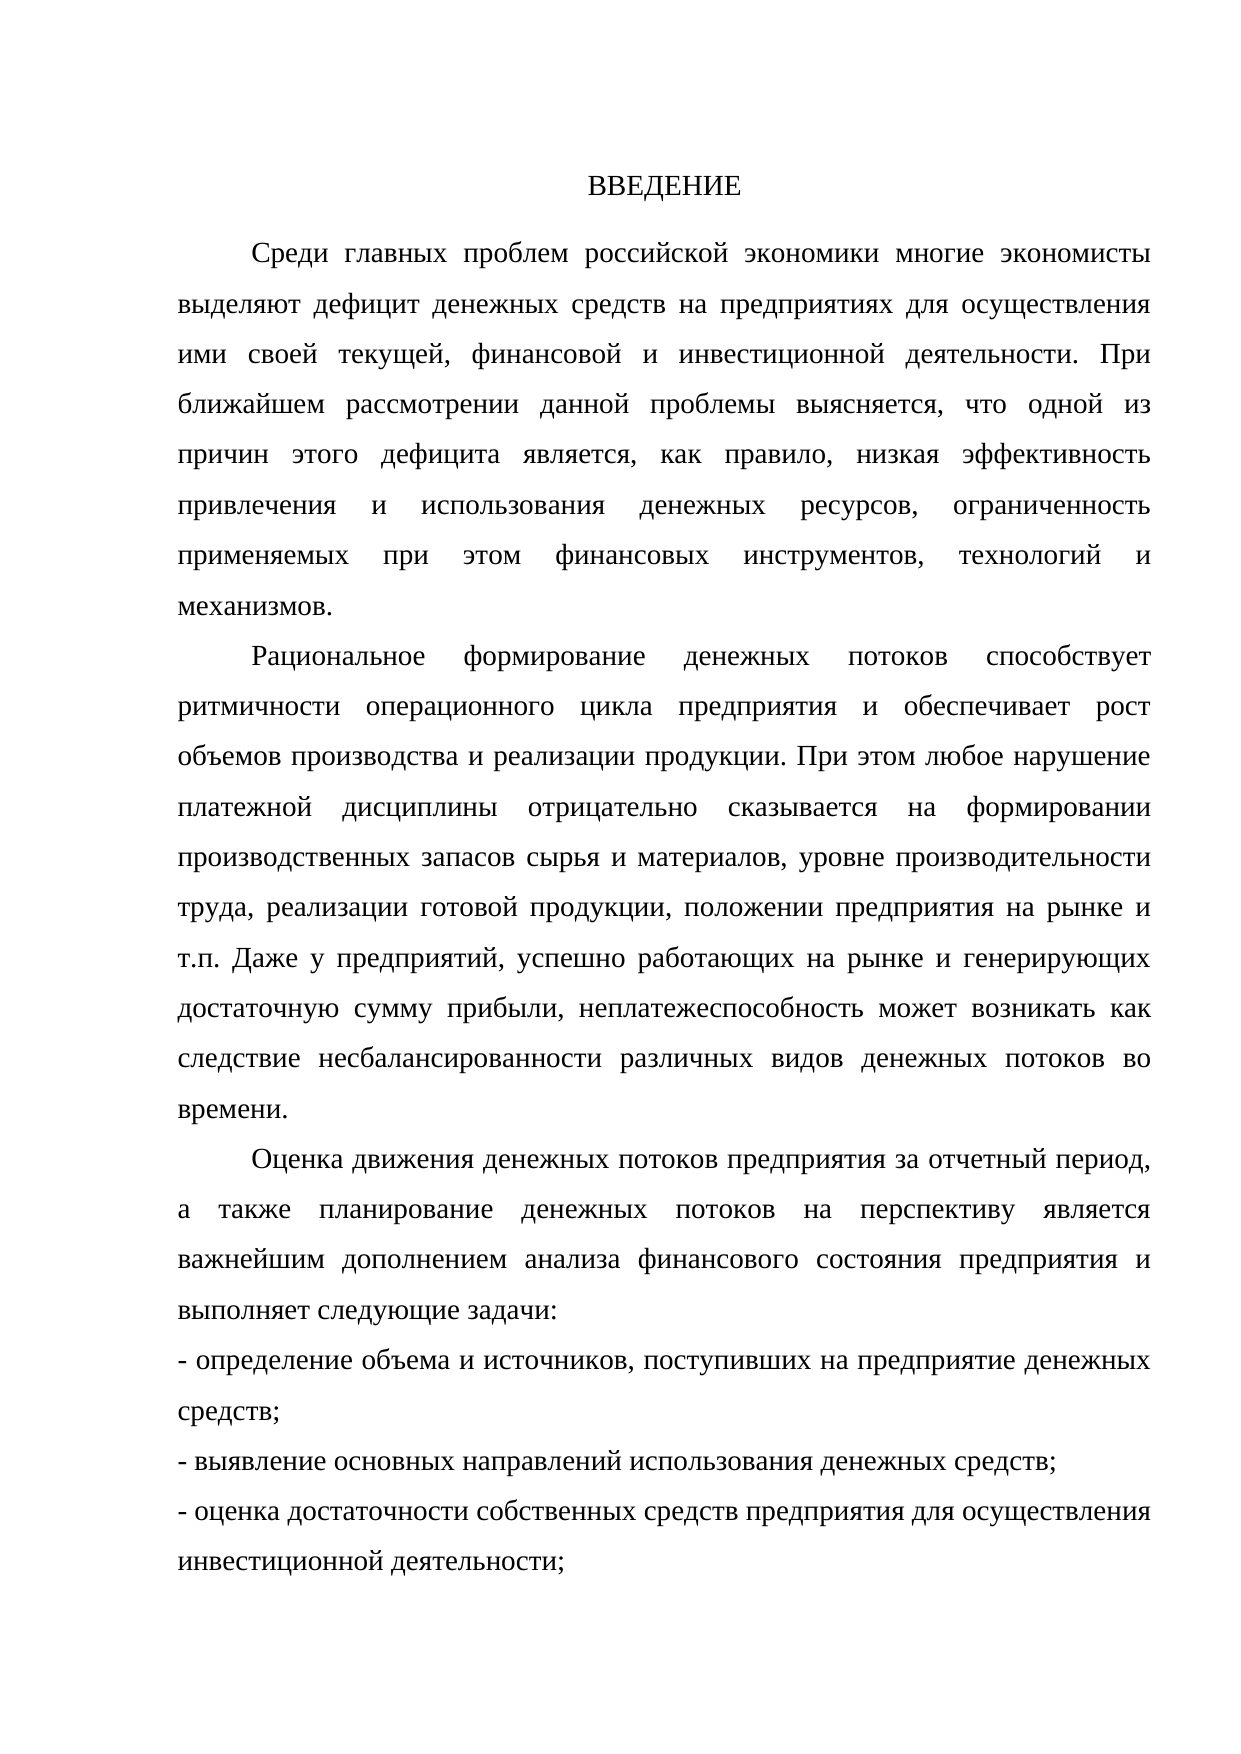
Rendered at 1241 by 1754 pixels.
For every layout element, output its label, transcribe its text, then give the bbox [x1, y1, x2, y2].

text Среди главных проблем российской экономики многие экономисты выделяют дефицит денежных средств на предприятиях для осуществления ими своей текущей, финансовой и инвестиционной деятельности. При ближайшем рассмотрении данной проблемы выясняется, что одной из причин этого дефицита является, как правило, низкая эффективность привлечения и использования денежных ресурсов, ограниченность применяемых при этом финансовых инструментов, технологий и механизмов. [177, 235, 1152, 621]
text Рациональное формирование денежных потоков способствует ритмичности операционного цикла предприятия и обеспечивает рост объемов производства и реализации продукции. При этом любое нарушение платежной дисциплины отрицательно сказывается на формировании производственных запасов сырья и материалов, уровне производительности труда, реализации готовой продукции, положении предприятия на рынке и т.п. Даже у предприятий, успешно работающих на рынке и генерирующих достаточную сумму прибыли, неплатежеспособность может возникать как следствие несбалансированности различных видов денежных потоков во времени. [177, 638, 1152, 1124]
text ВВЕДЕНИЕ [177, 168, 1152, 202]
text - выявление основных направлений использования денежных средств; [177, 1443, 1152, 1476]
text - оценка достаточности собственных средств предприятия для осуществления инвестиционной деятельности; [177, 1493, 1152, 1577]
text - определение объема и источников, поступивших на предприятие денежных средств; [177, 1342, 1152, 1426]
text Оценка движения денежных потоков предприятия за отчетный период, а также планирование денежных потоков на перспективу является важнейшим дополнением анализа финансового состояния предприятия и выполняет следующие задачи: [177, 1141, 1152, 1326]
